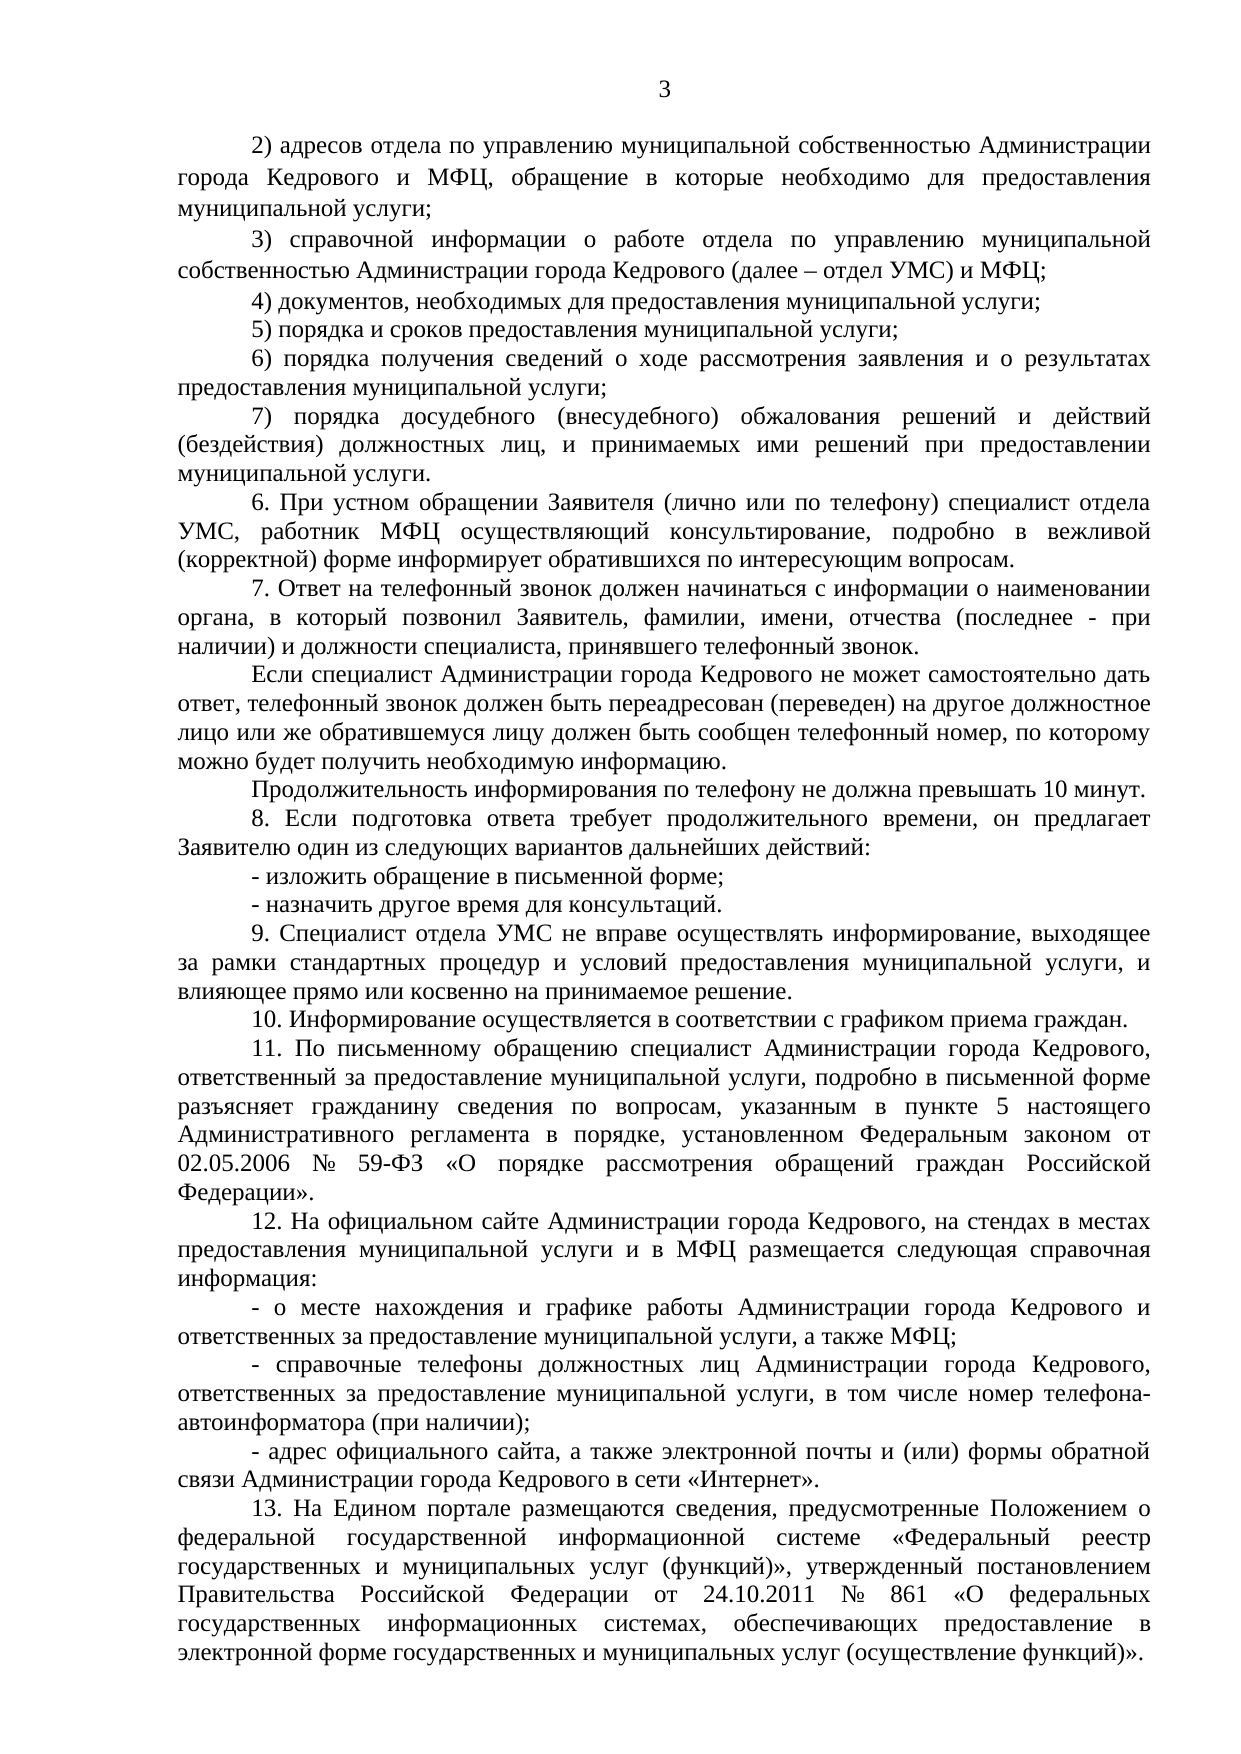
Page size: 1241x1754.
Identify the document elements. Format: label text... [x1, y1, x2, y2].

text - справочные телефоны должностных лиц Администрации города Кедрового, ответственных за предоставление муниципальной услуги, в том числе номер телефона-автоинформатора (при наличии); [177, 1349, 1152, 1436]
text 6) порядка получения сведений о ходе рассмотрения заявления и о результатах предоставления муниципальной услуги; [177, 343, 1152, 401]
text 7. Ответ на телефонный звонок должен начинаться с информации о наименовании органа, в который позвонил Заявитель, фамилии, имени, отчества (последнее - при наличии) и должности специалиста, принявшего телефонный звонок. [177, 573, 1152, 659]
text - изложить обращение в письменной форме; [177, 861, 1152, 889]
text 4) документов, необходимых для предоставления муниципальной услуги; [177, 286, 1152, 314]
text 8. Если подготовка ответа требует продолжительного времени, он предлагает Заявителю один из следующих вариантов дальнейших действий: [177, 803, 1152, 861]
text 10. Информирование осуществляется в соответствии с графиком приема граждан. [177, 1004, 1152, 1033]
text 7) порядка досудебного (внесудебного) обжалования решений и действий (бездействия) должностных лиц, и принимаемых ими решений при предоставлении муниципальной услуги. [177, 401, 1152, 487]
text Если специалист Администрации города Кедрового не может самостоятельно дать ответ, телефонный звонок должен быть переадресован (переведен) на другое должностное лицо или же обратившемуся лицу должен быть сообщен телефонный номер, по которому можно будет получить необходимую информацию. [177, 659, 1152, 774]
text 12. На официальном сайте Администрации города Кедрового, на стендах в местах предоставления муниципальной услуги и в МФЦ размещается следующая справочная информация: [177, 1206, 1152, 1292]
text 9. Специалист отдела УМС не вправе осуществлять информирование, выходящее за рамки стандартных процедур и условий предоставления муниципальной услуги, и влияющее прямо или косвенно на принимаемое решение. [177, 918, 1152, 1004]
text 3) справочной информации о работе отдела по управлению муниципальной собственностью Администрации города Кедрового (далее – отдел УМС) и МФЦ; [177, 224, 1152, 283]
text - адрес официального сайта, а также электронной почты и (или) формы обратной связи Администрации города Кедрового в сети «Интернет». [177, 1436, 1152, 1493]
text 13. На Едином портале размещаются сведения, предусмотренные Положением о федеральной государственной информационной системе «Федеральный реестр государственных и муниципальных услуг (функций)», утвержденный постановлением Правительства Российской Федерации от 24.10.2011 № 861 «О федеральных государственных информационных системах, обеспечивающих предоставление в электронной форме государственных и муниципальных услуг (осуществление функций)». [177, 1493, 1152, 1666]
text 6. При устном обращении Заявителя (лично или по телефону) специалист отдела УМС, работник МФЦ осуществляющий консультирование, подробно в вежливой (корректной) форме информирует обратившихся по интересующим вопросам. [177, 487, 1152, 573]
text Продолжительность информирования по телефону не должна превышать 10 минут. [177, 774, 1152, 803]
text 5) порядка и сроков предоставления муниципальной услуги; [177, 314, 1152, 343]
text - о месте нахождения и графике работы Администрации города Кедрового и ответственных за предоставление муниципальной услуги, а также МФЦ; [177, 1292, 1152, 1349]
text 2) адресов отдела по управлению муниципальной собственностью Администрации города Кедрового и МФЦ, обращение в которые необходимо для предоставления муниципальной услуги; [177, 131, 1152, 221]
text - назначить другое время для консультаций. [177, 889, 1152, 918]
text 11. По письменному обращению специалист Администрации города Кедрового, ответственный за предоставление муниципальной услуги, подробно в письменной форме разъясняет гражданину сведения по вопросам, указанным в пункте 5 настоящего Административного регламента в порядке, установленном Федеральным законом от 02.05.2006 № 59-ФЗ «О порядке рассмотрения обращений граждан Российской Федерации». [177, 1033, 1152, 1206]
